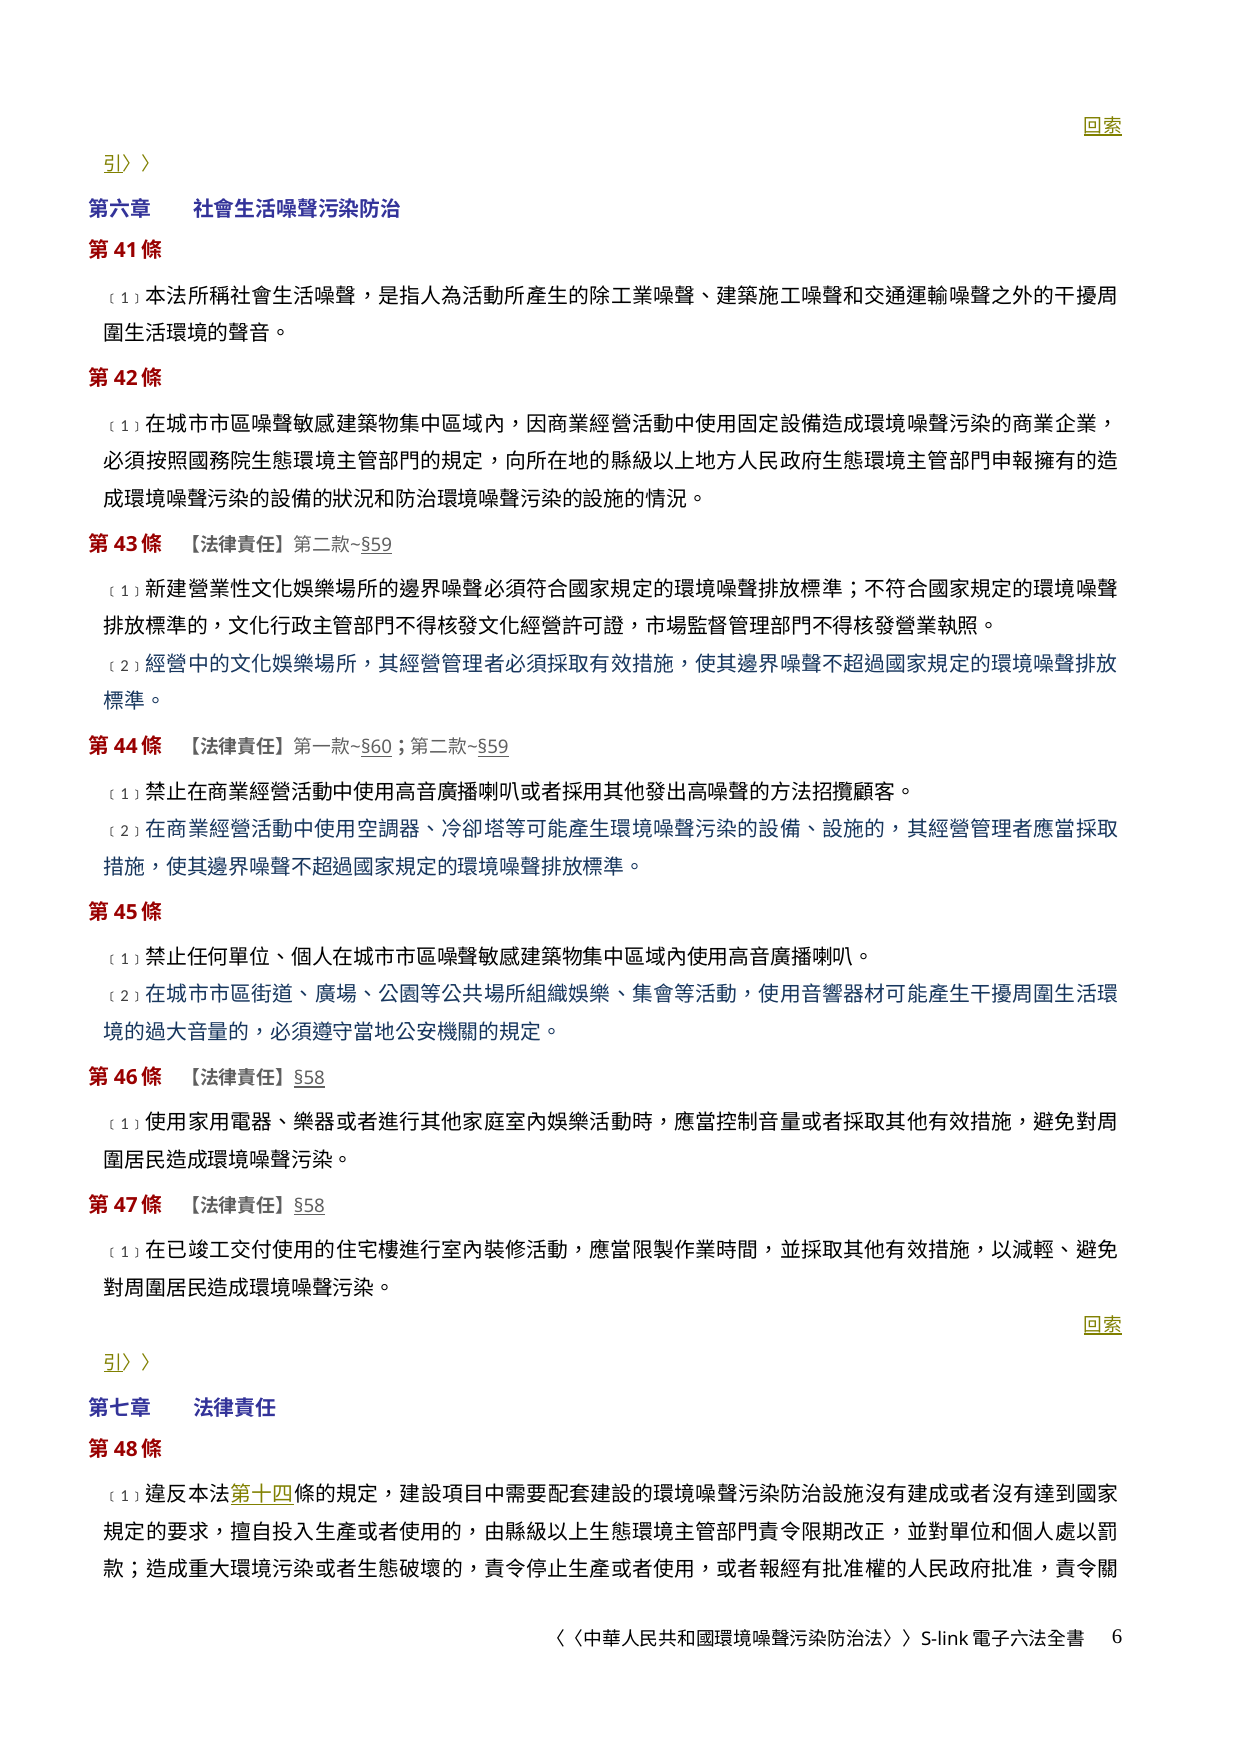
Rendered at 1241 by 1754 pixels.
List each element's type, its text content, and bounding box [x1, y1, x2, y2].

text ﹝1﹞在已竣工交付使用的住宅樓進行室內裝修活動，應當限製作業時間，並採取其他有效措施，以減輕、避免對周圍居民造成環境噪聲污染。 [103, 1230, 1122, 1305]
text ﹝1﹞禁止在商業經營活動中使用高音廣播喇叭或者採用其他發出高噪聲的方法招攬顧客。 [103, 771, 1122, 809]
text ﹝1﹞禁止任何單位、個人在城市市區噪聲敏感建築物集中區域內使用高音廣播喇叭。 [103, 937, 1122, 974]
subtitle 第48條 [89, 1432, 1122, 1463]
subtitle 第41條 [89, 234, 1122, 264]
subtitle 第45條 [89, 895, 1122, 925]
subtitle 第46條 【法律責任】§58 [89, 1060, 1122, 1091]
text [103, 1474, 1122, 1586]
text ﹝1﹞在城市市區噪聲敏感建築物集中區域內，因商業經營活動中使用固定設備造成環境噪聲污染的商業企業，必須按照國務院生態環境主管部門的規定，向所在地的縣級以上地方人民政府生態環境主管部門申報擁有的造成環境噪聲污染的設備的狀況和防治環境噪聲污染的設施的情況。 [103, 403, 1122, 516]
text ﹝2﹞在城市市區街道、廣場、公園等公共場所組織娛樂、集會等活動，使用音響器材可能產生干擾周圍生活環境的過大音量的，必須遵守當地公安機關的規定。 [103, 974, 1122, 1049]
subtitle 第七章 法律責任 [89, 1391, 1122, 1421]
text ﹝1﹞使用家用電器、樂器或者進行其他家庭室內娛樂活動時，應當控制音量或者採取其他有效措施，避免對周圍居民造成環境噪聲污染。 [103, 1102, 1122, 1177]
text ﹝2﹞經營中的文化娛樂場所，其經營管理者必須採取有效措施，使其邊界噪聲不超過國家規定的環境噪聲排放標準。 [103, 643, 1122, 718]
subtitle 第42條 [89, 362, 1122, 392]
text 回索引〉〉 [103, 106, 1122, 181]
text ﹝2﹞在商業經營活動中使用空調器、冷卻塔等可能產生環境噪聲污染的設備、設施的，其經營管理者應當採取措施，使其邊界噪聲不超過國家規定的環境噪聲排放標準。 [103, 809, 1122, 884]
text ﹝1﹞新建營業性文化娛樂場所的邊界噪聲必須符合國家規定的環境噪聲排放標準；不符合國家規定的環境噪聲排放標準的，文化行政主管部門不得核發文化經營許可證，市場監督管理部門不得核發營業執照。 [103, 568, 1122, 643]
subtitle 第44條 【法律責任】第一款~§60；第二款~§59 [89, 730, 1122, 760]
subtitle 第43條 【法律責任】第二款~§59 [89, 527, 1122, 557]
subtitle 第六章 社會生活噪聲污染防治 [89, 192, 1122, 222]
text ﹝1﹞本法所稱社會生活噪聲，是指人為活動所產生的除工業噪聲、建築施工噪聲和交通運輸噪聲之外的干擾周圍生活環境的聲音。 [103, 275, 1122, 350]
subtitle 第47條 【法律責任】§58 [89, 1188, 1122, 1218]
text 回索引〉〉 [103, 1305, 1122, 1380]
